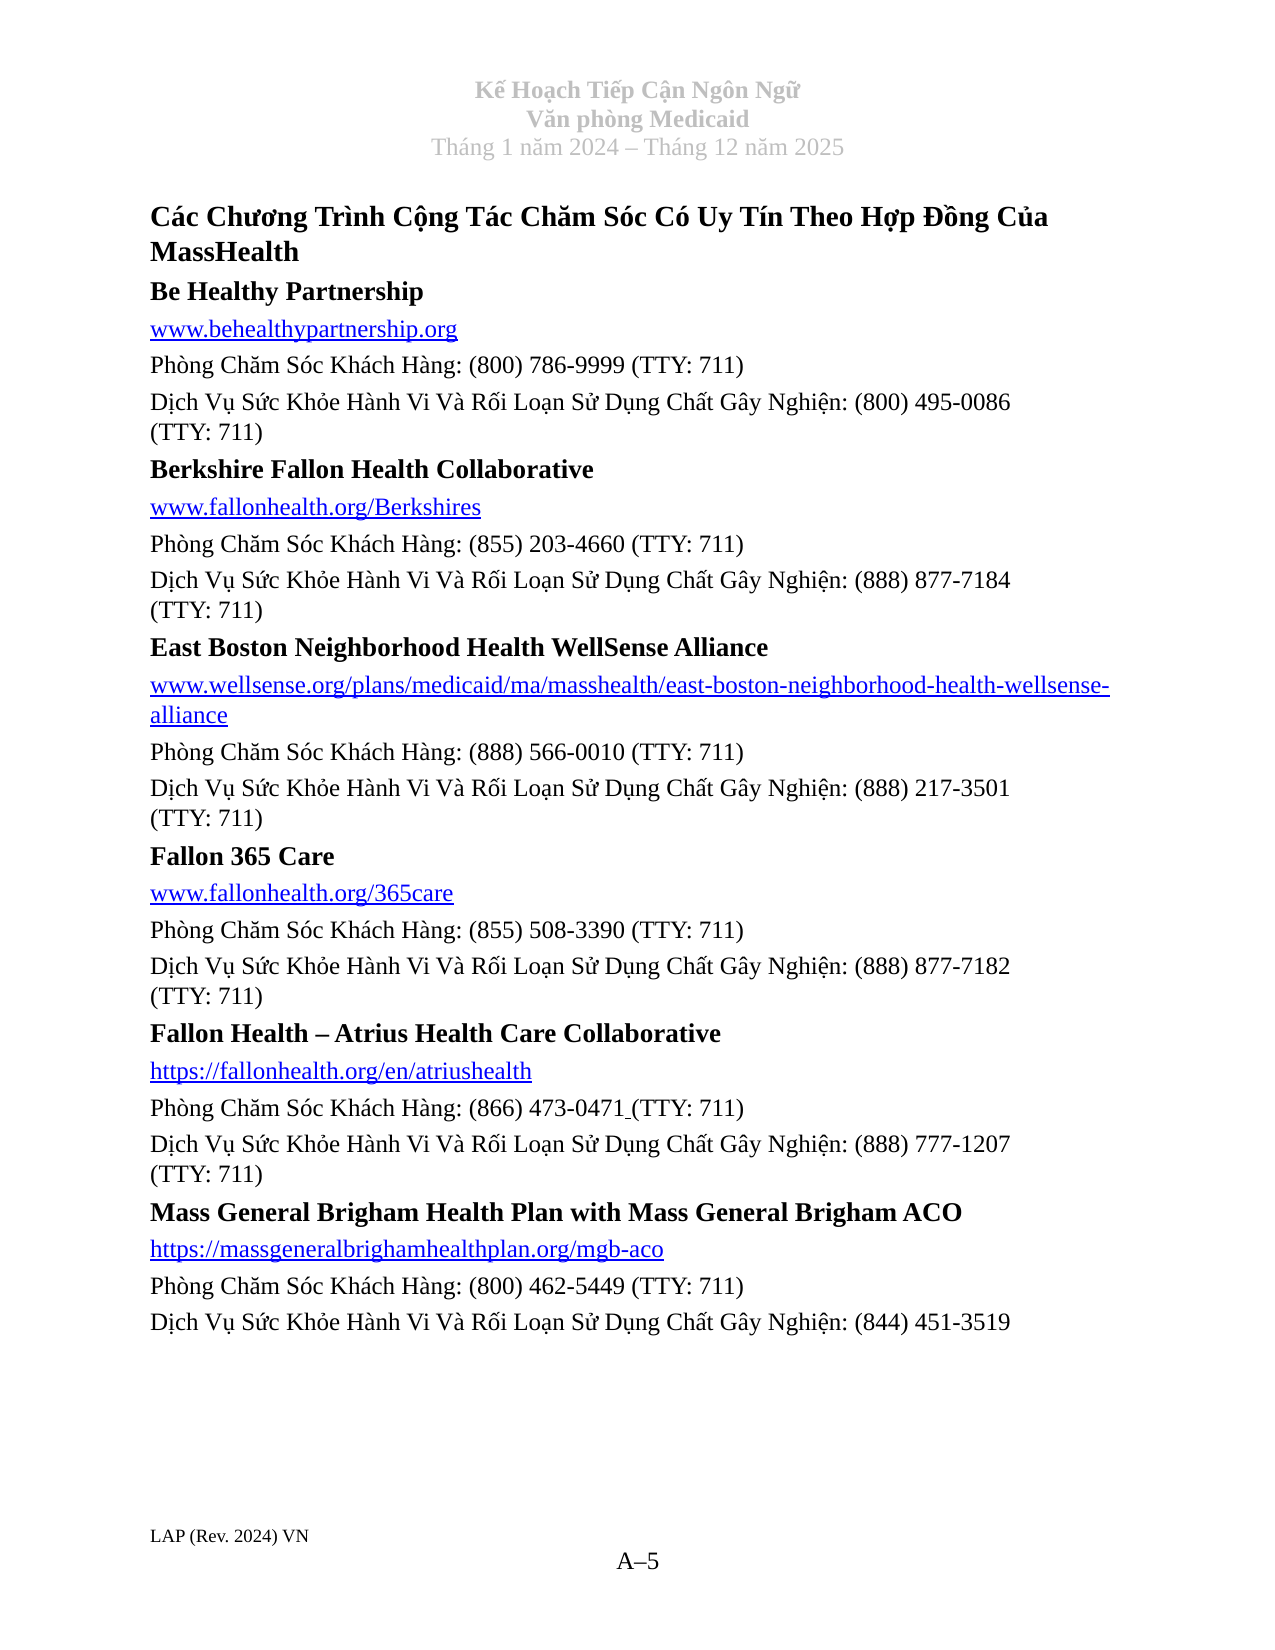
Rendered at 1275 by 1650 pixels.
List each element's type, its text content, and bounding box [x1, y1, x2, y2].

text Phòng Chăm Sóc Khách Hàng: (866) 473-0471 (TTY: 711) [150, 1093, 1125, 1122]
text Berkshire Fallon Health Collaborative [150, 453, 1125, 484]
text Dịch Vụ Sức Khỏe Hành Vi Và Rối Loạn Sử Dụng Chất Gây Nghiện: (888) 877-7184 (TTY: 711) [150, 565, 1125, 624]
text Phòng Chăm Sóc Khách Hàng: (855) 203-4660 (TTY: 711) [150, 529, 1125, 557]
text Phòng Chăm Sóc Khách Hàng: (800) 786-9999 (TTY: 711) [150, 351, 1125, 379]
text Dịch Vụ Sức Khỏe Hành Vi Và Rối Loạn Sử Dụng Chất Gây Nghiện: (844) 451-3519 [150, 1307, 1125, 1336]
text https://massgeneralbrighamhealthplan.org/mgb-aco [150, 1234, 1125, 1263]
text Fallon 365 Care [150, 839, 1125, 871]
text Phòng Chăm Sóc Khách Hàng: (888) 566-0010 (TTY: 711) [150, 737, 1125, 766]
text Be Healthy Partnership [150, 275, 1125, 307]
text https://fallonhealth.org/en/atriushealth [150, 1056, 1125, 1085]
text Các Chương Trình Cộng Tác Chăm Sóc Có Uy Tín Theo Hợp Đồng Của MassHealth [150, 199, 1125, 267]
text Fallon Health – Atrius Health Care Collaborative [150, 1018, 1125, 1049]
text Dịch Vụ Sức Khỏe Hành Vi Và Rối Loạn Sử Dụng Chất Gây Nghiện: (888) 877-7182 (TTY: 711) [150, 951, 1125, 1010]
text Dịch Vụ Sức Khỏe Hành Vi Và Rối Loạn Sử Dụng Chất Gây Nghiện: (888) 777-1207 (TTY: 711) [150, 1129, 1125, 1188]
text www.fallonhealth.org/Berkshires [150, 492, 1125, 521]
text www.fallonhealth.org/365care [150, 878, 1125, 907]
text Phòng Chăm Sóc Khách Hàng: (855) 508-3390 (TTY: 711) [150, 915, 1125, 943]
text Phòng Chăm Sóc Khách Hàng: (800) 462-5449 (TTY: 711) [150, 1271, 1125, 1299]
text www.wellsense.org/plans/medicaid/ma/masshealth/east-boston-neighborhood-health-wellsense-alliance [150, 670, 1125, 729]
text Dịch Vụ Sức Khỏe Hành Vi Và Rối Loạn Sử Dụng Chất Gây Nghiện: (888) 217-3501 (TTY: 711) [150, 773, 1125, 832]
text www.behealthypartnership.org [150, 314, 1125, 343]
text East Boston Neighborhood Health WellSense Alliance [150, 631, 1125, 663]
text Mass General Brigham Health Plan with Mass General Brigham ACO [150, 1196, 1125, 1227]
text Dịch Vụ Sức Khỏe Hành Vi Và Rối Loạn Sử Dụng Chất Gây Nghiện: (800) 495-0086 (TTY: 711) [150, 387, 1125, 446]
